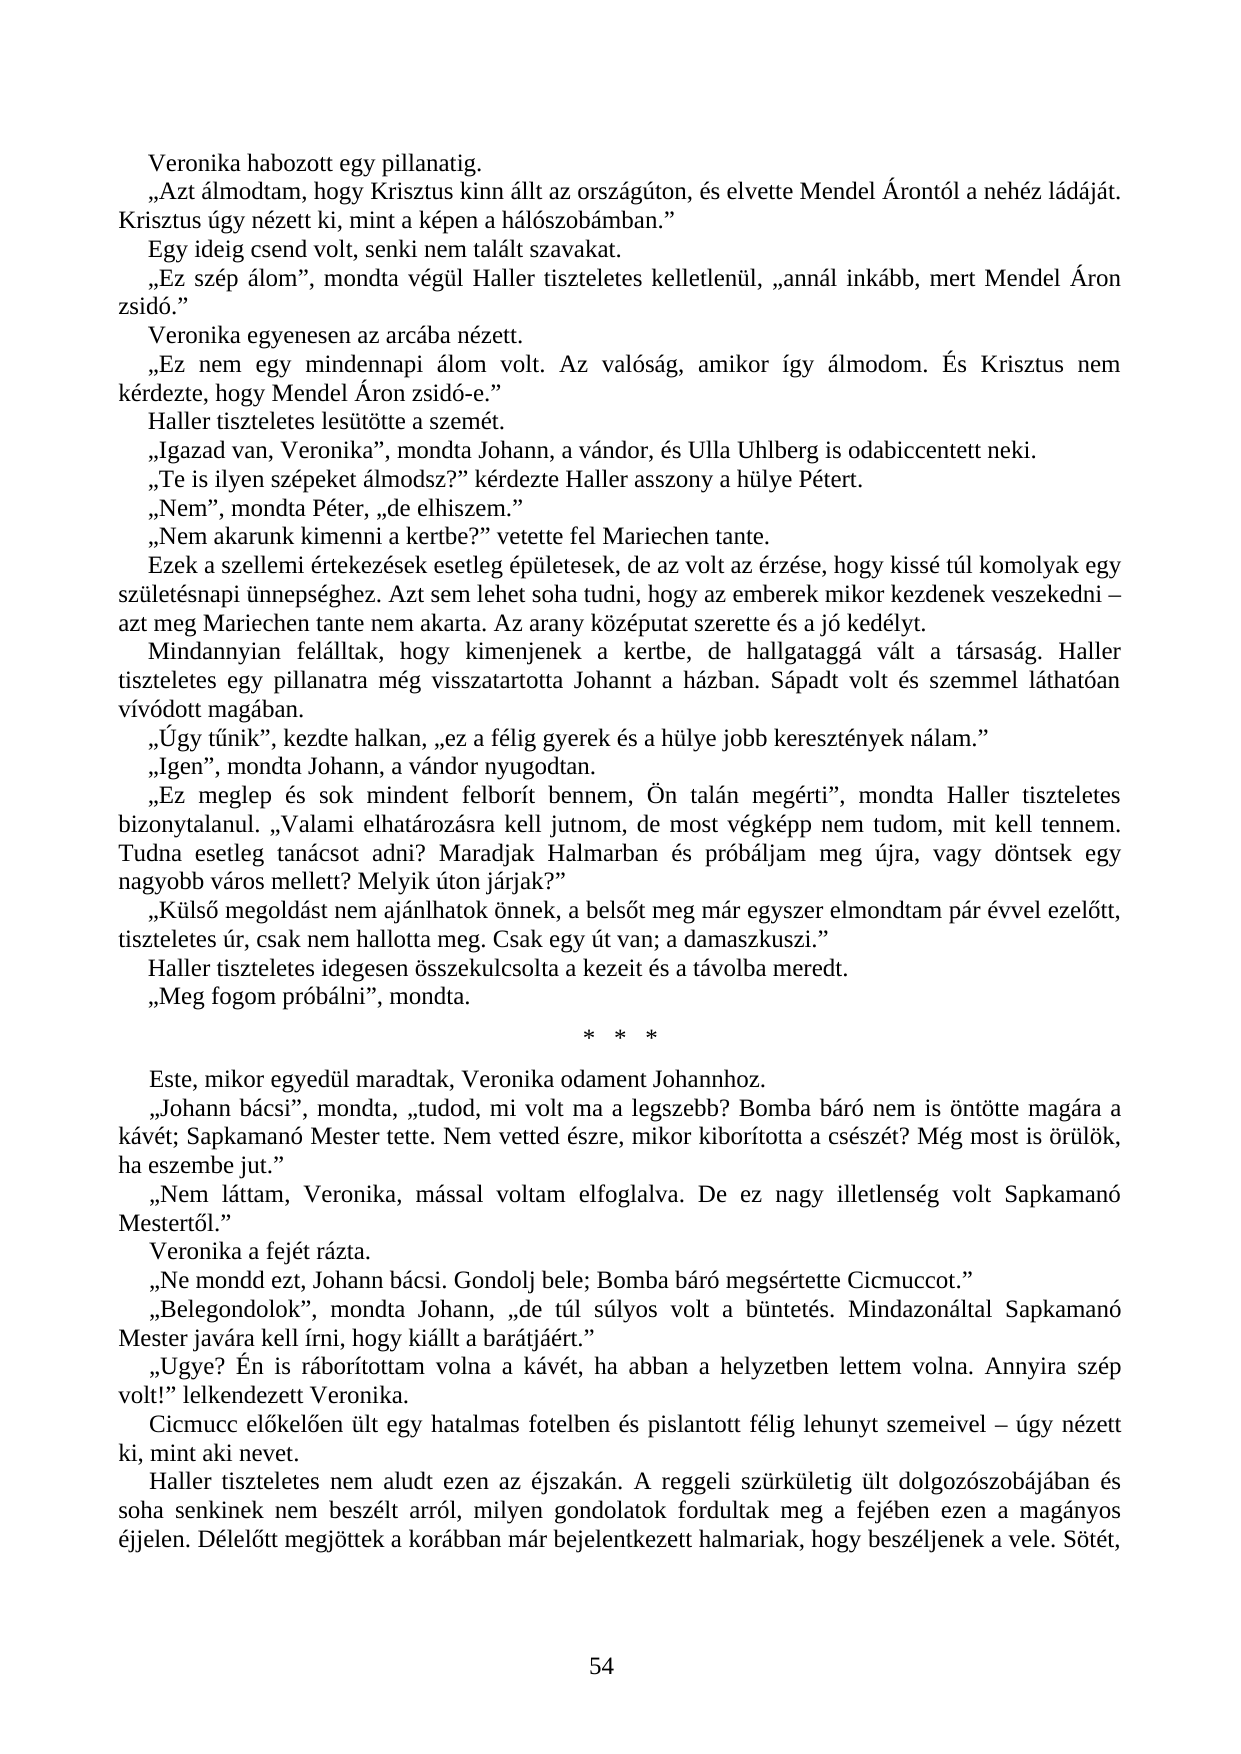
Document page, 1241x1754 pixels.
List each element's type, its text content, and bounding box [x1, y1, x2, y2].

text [118, 1466, 1122, 1553]
text Egy ideig csend volt, senki nem talált szavakat. [118, 234, 1122, 263]
text Haller tiszteletes idegesen összekulcsolta a kezeit és a távolba meredt. [118, 953, 1122, 981]
text Veronika egyenesen az arcába nézett. [118, 320, 1122, 349]
text „Ez meglep és sok mindent felborít bennem, Ön talán megérti”, mondta Haller tiszteletes bizonytalanul. „Valami elhatározásra kell jutnom, de most végképp nem tudom, mit kell tennem. Tudna esetleg tanácsot adni? Maradjak Halmarban és próbáljam meg újra, vagy döntsek egy nagyobb város mellett? Melyik úton járjak?” [118, 780, 1122, 895]
text Ezek a szellemi értekezések esetleg épületesek, de az volt az érzése, hogy kissé túl komolyak egy születésnapi ünnepséghez. Azt sem lehet soha tudni, hogy az emberek mikor kezdenek veszekedni – azt meg Mariechen tante nem akarta. Az arany középutat szerette és a jó kedélyt. [118, 550, 1122, 636]
text Veronika a fejét rázta. [118, 1236, 1122, 1265]
text „Igazad van, Veronika”, mondta Johann, a vándor, és Ulla Uhlberg is odabiccentett neki. [118, 435, 1122, 464]
text „Meg fogom próbálni”, mondta. [118, 981, 1122, 1010]
text „Nem”, mondta Péter, „de elhiszem.” [118, 493, 1122, 521]
text „Johann bácsi”, mondta, „tudod, mi volt ma a legszebb? Bomba báró nem is öntötte magára a kávét; Sapkamanó Mester tette. Nem vetted észre, mikor kiborította a csészét? Még most is örülök, ha eszembe jut.” [118, 1093, 1122, 1179]
text „Azt álmodtam, hogy Krisztus kinn állt az országúton, és elvette Mendel Árontól a nehéz ládáját. Krisztus úgy nézett ki, mint a képen a hálószobámban.” [118, 176, 1122, 234]
text „Belegondolok”, mondta Johann, „de túl súlyos volt a büntetés. Mindazonáltal Sapkamanó Mester javára kell írni, hogy kiállt a barátjáért.” [118, 1294, 1122, 1351]
text „Igen”, mondta Johann, a vándor nyugodtan. [118, 751, 1122, 780]
text „Ne mondd ezt, Johann bácsi. Gondolj bele; Bomba báró megsértette Cicmuccot.” [118, 1265, 1122, 1294]
text „Ez nem egy mindennapi álom volt. Az valóság, amikor így álmodom. És Krisztus nem kérdezte, hogy Mendel Áron zsidó-e.” [118, 349, 1122, 406]
text „Te is ilyen szépeket álmodsz?” kérdezte Haller asszony a hülye Pétert. [118, 464, 1122, 493]
text „Ez szép álom”, mondta végül Haller tiszteletes kelletlenül, „annál inkább, mert Mendel Áron zsidó.” [118, 263, 1122, 320]
text Mindannyian felálltak, hogy kimenjenek a kertbe, de hallgataggá vált a társaság. Haller tiszteletes egy pillanatra még visszatartotta Johannt a házban. Sápadt volt és szemmel láthatóan vívódott magában. [118, 636, 1122, 723]
text „Nem láttam, Veronika, mással voltam elfoglalva. De ez nagy illetlenség volt Sapkamanó Mestertől.” [118, 1179, 1122, 1236]
text „Nem akarunk kimenni a kertbe?” vetette fel Mariechen tante. [118, 521, 1122, 550]
text Cicmucc előkelően ült egy hatalmas fotelben és pislantott félig lehunyt szemeivel – úgy nézett ki, mint aki nevet. [118, 1409, 1122, 1466]
text „Külső megoldást nem ajánlhatok önnek, a belsőt meg már egyszer elmondtam pár évvel ezelőtt, tiszteletes úr, csak nem hallotta meg. Csak egy út van; a damaszkuszi.” [118, 895, 1122, 953]
text Haller tiszteletes lesütötte a szemét. [118, 406, 1122, 435]
text Este, mikor egyedül maradtak, Veronika odament Johannhoz. [118, 1064, 1122, 1093]
text Veronika habozott egy pillanatig. [118, 148, 1122, 176]
text „Úgy tűnik”, kezdte halkan, „ez a félig gyerek és a hülye jobb keresztények nálam.” [118, 723, 1122, 751]
text „Ugye? Én is ráborítottam volna a kávét, ha abban a helyzetben lettem volna. Annyira szép volt!” lelkendezett Veronika. [118, 1351, 1122, 1409]
text * * * [118, 1023, 1122, 1051]
